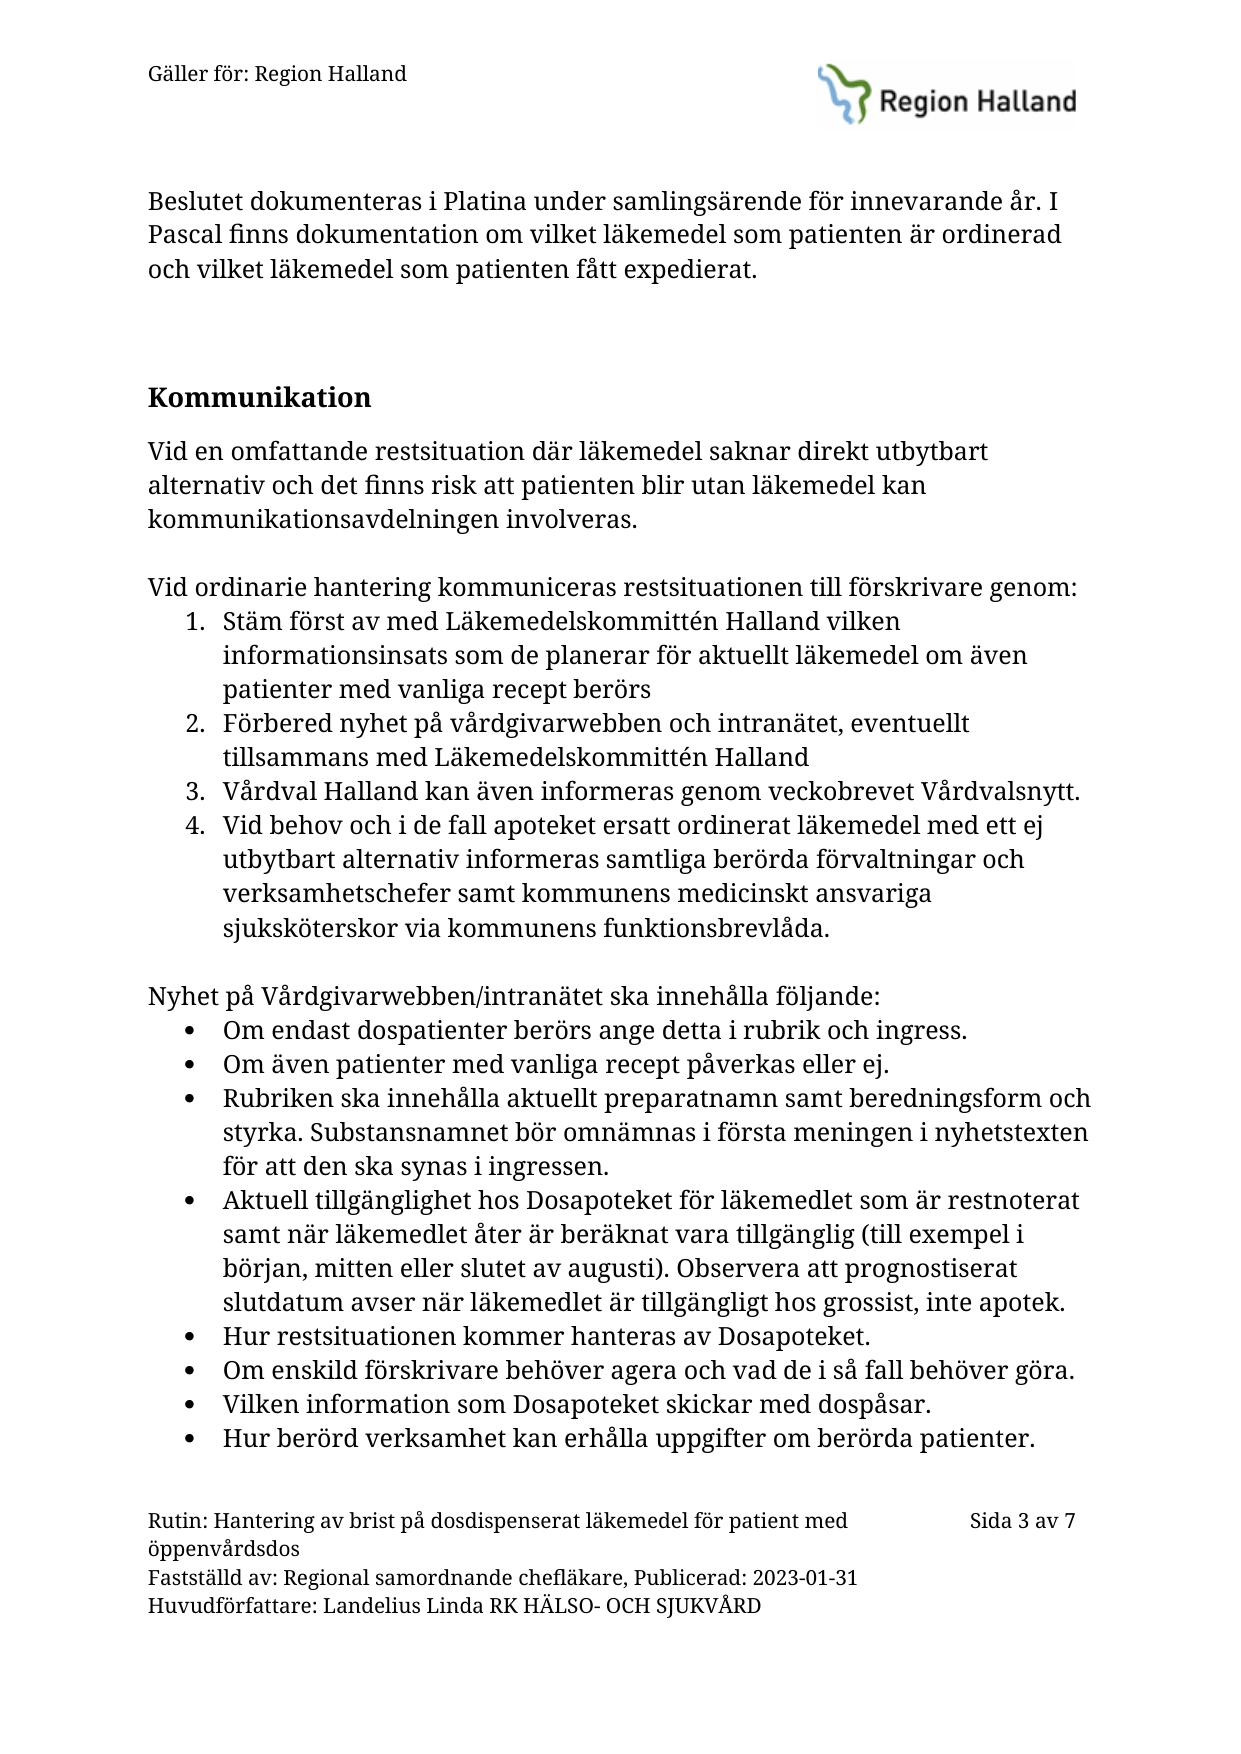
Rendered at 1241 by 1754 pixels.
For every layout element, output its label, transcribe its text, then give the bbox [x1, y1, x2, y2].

list Om endast dospatienter berörs ange detta i rubrik och ingress. [185, 1012, 1092, 1046]
list Om enskild förskrivare behöver agera och vad de i så fall behöver göra. [185, 1353, 1092, 1387]
text Nyhet på Vårdgivarwebben/intranätet ska innehålla följande: [148, 978, 1092, 1012]
picture [817, 59, 1076, 131]
list Vilken information som Dosapoteket skickar med dospåsar. [185, 1387, 1092, 1421]
text Vid en omfattande restsituation där läkemedel saknar direkt utbytbart alternativ och det finns risk att patienten blir utan läkemedel kan kommunikationsavdelningen involveras. [148, 433, 1092, 536]
list Stäm först av med Läkemedelskommittén Halland vilken informationsinsats som de planerar för aktuellt läkemedel om även patienter med vanliga recept berörs [185, 604, 1092, 706]
list Aktuell tillgänglighet hos Dosapoteket för läkemedlet som är restnoterat samt när läkemedlet åter är beräknat vara tillgänglig (till exempel i början, mitten eller slutet av augusti). Observera att prognostiserat slutdatum avser när läkemedlet är tillgängligt hos grossist, inte apotek. [185, 1183, 1092, 1319]
list Hur restsituationen kommer hanteras av Dosapoteket. [185, 1319, 1092, 1353]
list Rubriken ska innehålla aktuellt preparatnamn samt beredningsform och styrka. Substansnamnet bör omnämnas i första meningen i nyhetstexten för att den ska synas i ingressen. [185, 1081, 1092, 1183]
text Vid ordinarie hantering kommuniceras restsituationen till förskrivare genom: [148, 569, 1092, 604]
list Om även patienter med vanliga recept påverkas eller ej. [185, 1046, 1092, 1081]
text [148, 183, 1092, 285]
list Förbered nyhet på vårdgivarwebben och intranätet, eventuellt tillsammans med Läkemedelskommittén Halland [185, 706, 1092, 774]
list Hur berörd verksamhet kan erhålla uppgifter om berörda patienter. [185, 1421, 1092, 1455]
subtitle Kommunikation [148, 378, 1092, 415]
list Vårdval Halland kan även informeras genom veckobrevet Vårdvalsnytt. [185, 774, 1092, 808]
list Vid behov och i de fall apoteket ersatt ordinerat läkemedel med ett ej utbytbart alternativ informeras samtliga berörda förvaltningar och verksamhetschefer samt kommunens medicinskt ansvariga sjuksköterskor via kommunens funktionsbrevlåda. [185, 808, 1092, 944]
